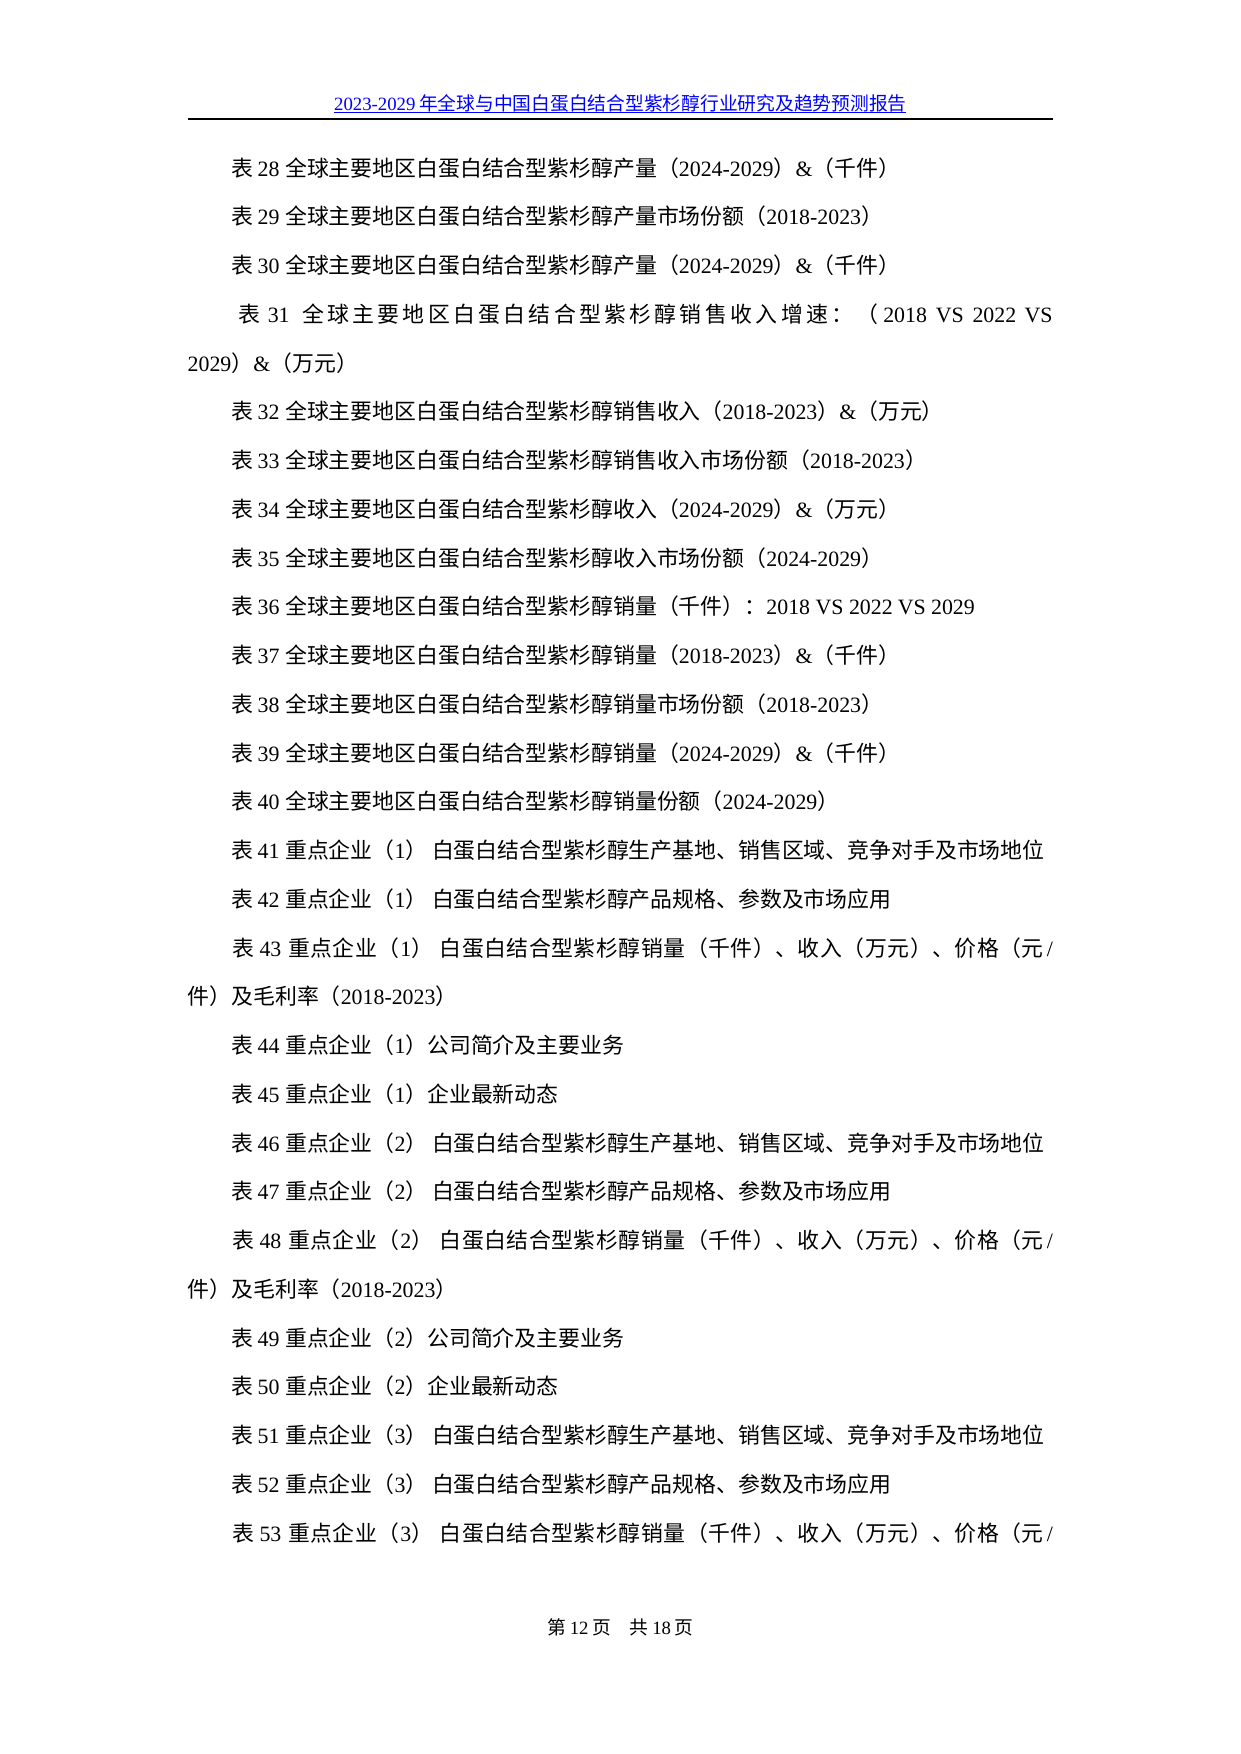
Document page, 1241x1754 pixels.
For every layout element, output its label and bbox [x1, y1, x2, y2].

text [187, 150, 1053, 1548]
